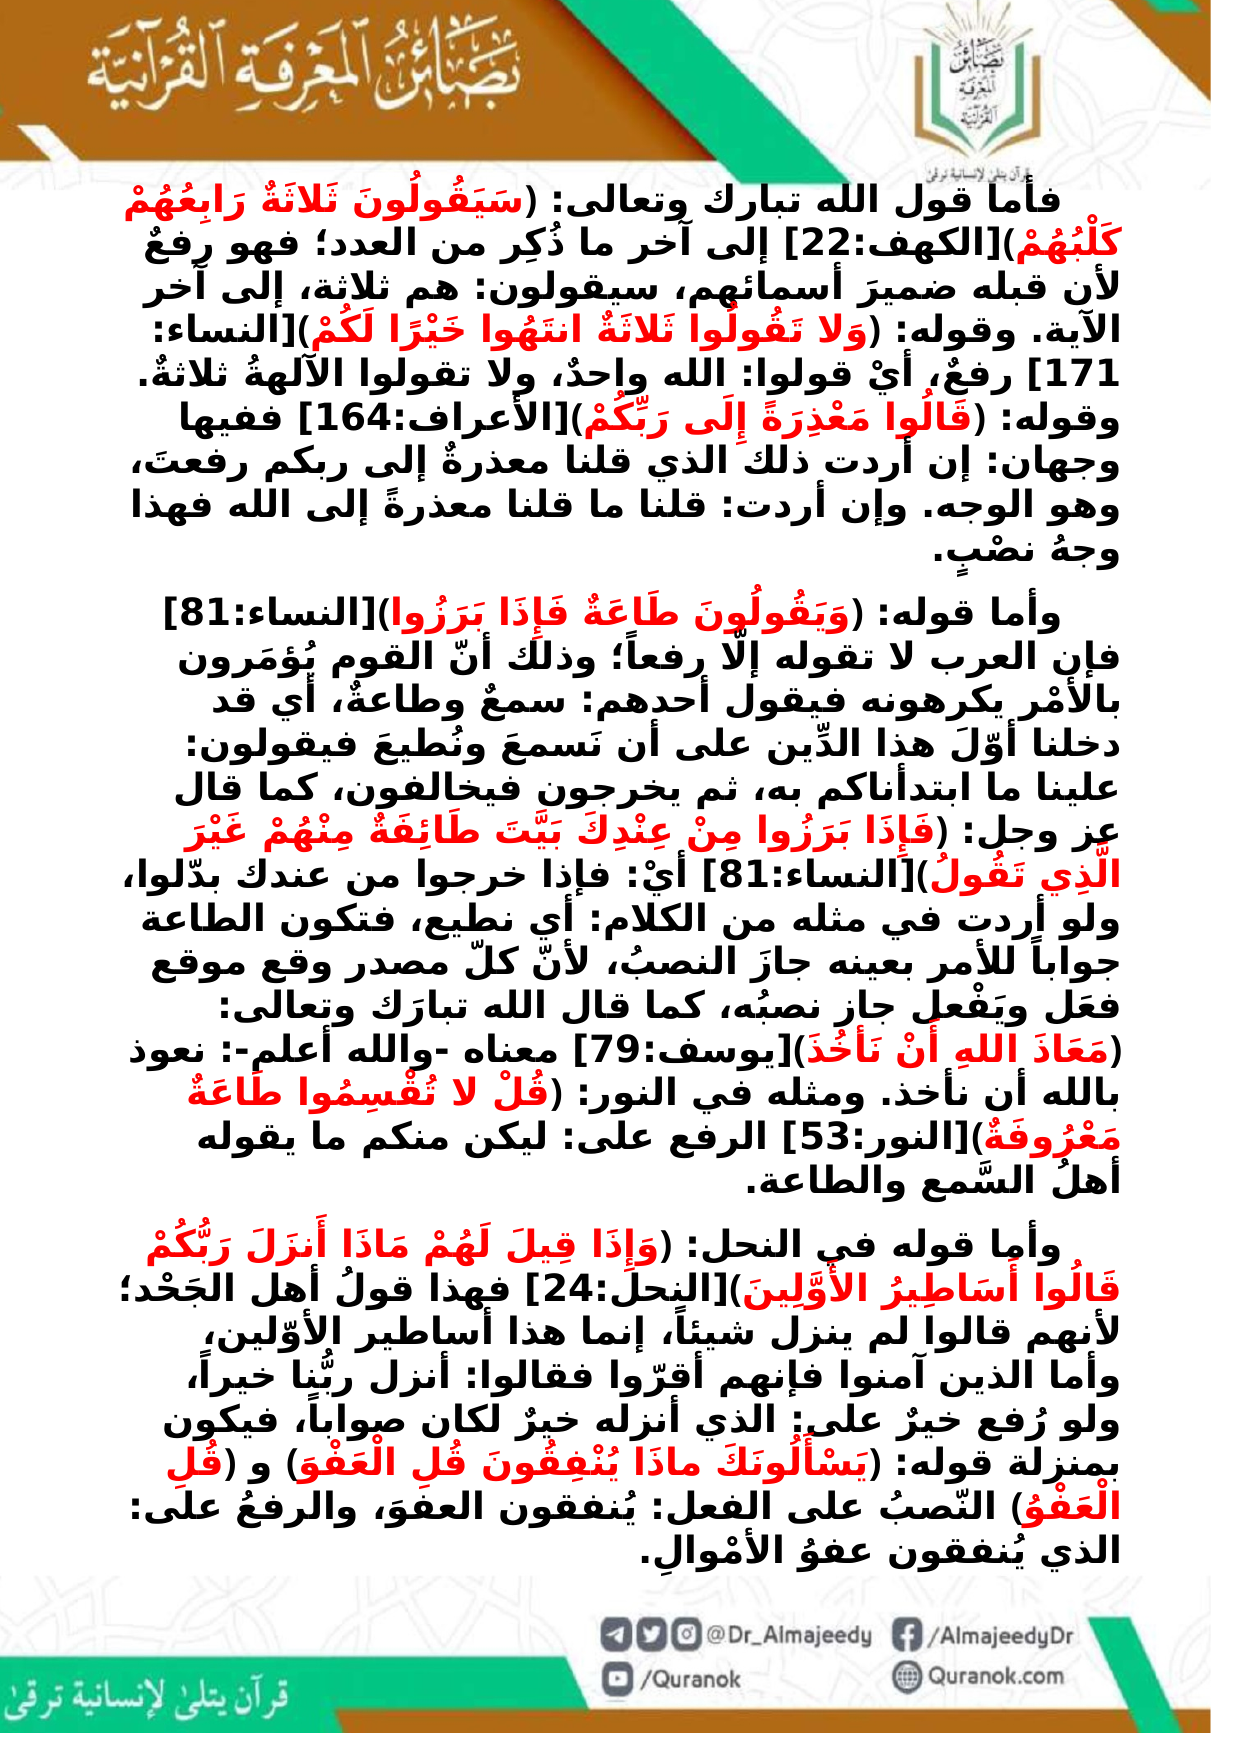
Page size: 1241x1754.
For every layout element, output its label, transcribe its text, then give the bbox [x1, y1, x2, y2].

text وأما قوله: ﴿وَيَقُولُونَ طَاعَةٌ فَإِذَا بَرَزُوا﴾[النساء:81] فإن العرب لا تقوله إلّا رفعاً؛ وذلك أنّ القوم يُؤمَرون بالأمْر يكرهونه فيقول أحدهم: سمعٌ وطاعةٌ، أي قد دخلنا أوّلَ هذا الدِّين على أن نَسمعَ ونُطيعَ فيقولون: علينا ما ابتدأناكم به، ثم يخرجون فيخالفون، كما قال عز وجل: ﴿فَإِذَا بَرَزُوا مِنْ عِنْدِكَ بَيَّتَ طَائِفَةٌ مِنْهُمْ غَيْرَ الَّذِي تَقُولُ﴾[النساء:81] أيْ: فإذا خرجوا من عندك بدّلوا، ولو أردت في مثله من الكلام: أي نطيع، فتكون الطاعة جواباً للأمر بعينه جازَ النصبُ، لأنّ كلّ مصدر وقع موقع فعَل ويَفْعل جاز نصبُه، كما قال الله تبارَك وتعالى: ﴿مَعَاذَ اللهِ أَنْ نَأخُذَ﴾[يوسف:79] معناه -والله أعلم-: نعوذ بالله أن نأخذ. ومثله في النور: ﴿قُلْ لا تُقْسِمُوا طَاعَةٌ مَعْرُوفَةٌ﴾[النور:53] الرفع على: ليكن منكم ما يقوله أهلُ السَّمع والطاعة. [118, 591, 1122, 1202]
picture [0, 0, 1211, 1733]
text وأما قوله في النحل: ﴿وَإِذَا قِيلَ لَهُمْ مَاذَا أَنزَلَ رَبُّكُمْ قَالُوا أَسَاطِيرُ الأَوَّلِينَ﴾[النحل:24] فهذا قولُ أهل الجَحْد؛ لأنهم قالوا لم ينزل شيئاً، إنما هذا أساطير الأوّلين، وأما الذين آمنوا فإنهم أقرّوا فقالوا: أنزل ربُّنا خيراً، ولو رُفع خيرٌ على: الذي أنزله خيرٌ لكان صواباً، فيكون بمنزلة قوله: ﴿يَسْأَلُونَكَ ماذَا يُنْفِقُونَ قُلِ الْعَفْوَ﴾ و ﴿قُلِ الْعَفْوُ﴾ النّصبُ على الفعل: يُنفقون العفوَ، والرفعُ على: الذي يُنفقون عفوُ الأمْوالِ. [118, 1223, 1122, 1572]
text فأما قول الله تبارك وتعالى: ﴿سَيَقُولُونَ ثَلاثَةٌ رَابِعُهُمْ كَلْبُهُمْ﴾[الكهف:22] إلى آخر ما ذُكِر من العدد؛ فهو رفعٌ لأن قبله ضميرَ أسمائهم، سيقولون: هم ثلاثة، إلى آخر الآية. وقوله: ﴿وَلا تَقُولُوا ثَلاثَةٌ انتَهُوا خَيْرًا لَكُمْ﴾[النساء:171] رفعٌ، أيْ قولوا: الله واحدٌ، ولا تقولوا الآلهةُ ثلاثةٌ. وقوله: ﴿قَالُوا مَعْذِرَةً إِلَى رَبِّكُمْ﴾[الأعراف:164] ففيها وجهان: إن أردت ذلك الذي قلنا معذرةٌ إلى ربكم رفعتَ، وهو الوجه. وإن أردت: قلنا ما قلنا معذرةً إلى الله فهذا وجهُ نصْبٍ. [118, 177, 1122, 570]
